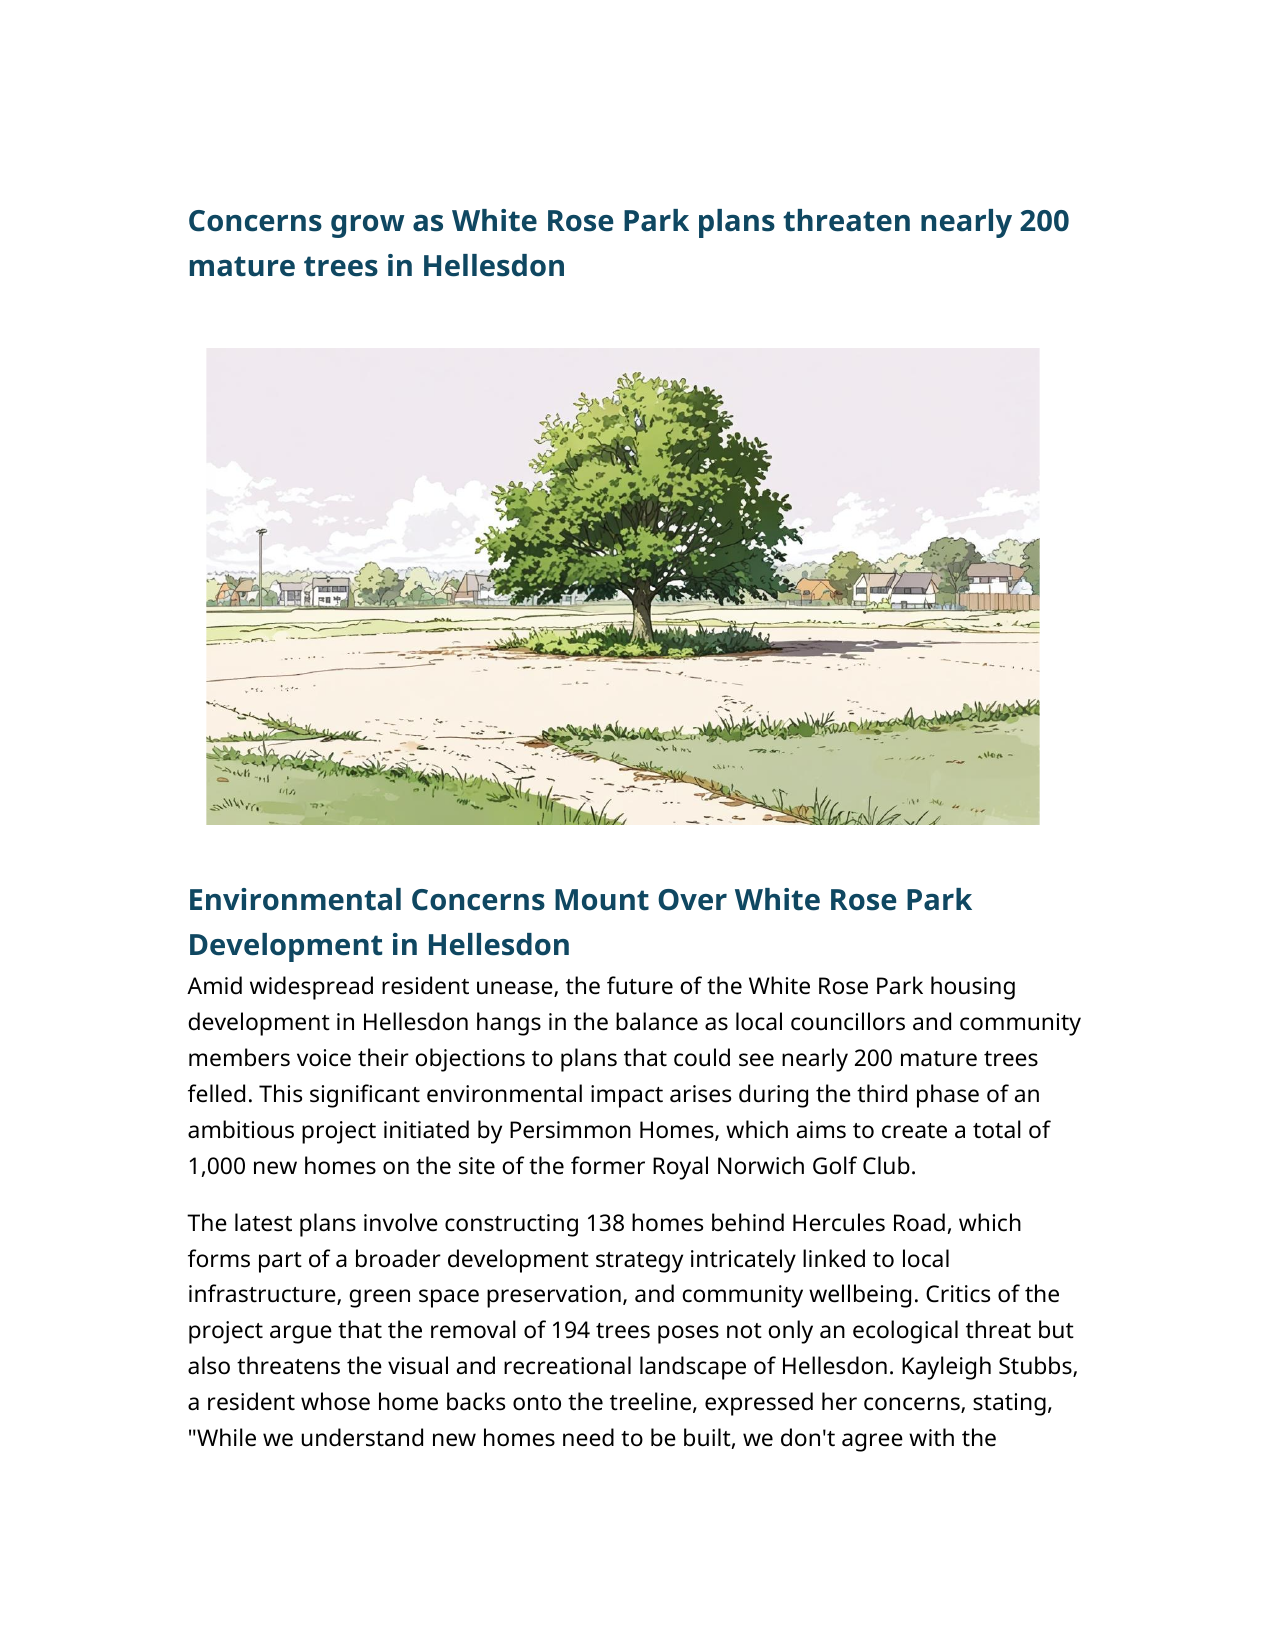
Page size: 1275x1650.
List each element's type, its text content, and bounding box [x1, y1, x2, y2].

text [187, 1207, 1087, 1453]
subtitle Concerns grow as White Rose Park plans threaten nearly 200 mature trees in Hellesdon [187, 200, 1087, 285]
subtitle Environmental Concerns Mount Over White Rose Park Development in Hellesdon [187, 879, 1087, 964]
text Amid widespread resident unease, the future of the White Rose Park housing development in Hellesdon hangs in the balance as local councillors and community members voice their objections to plans that could see nearly 200 mature trees felled. This significant environmental impact arises during the third phase of an ambitious project initiated by Persimmon Homes, which aims to create a total of 1,000 new homes on the site of the former Royal Norwich Golf Club. [187, 970, 1087, 1181]
picture [206, 348, 1040, 825]
